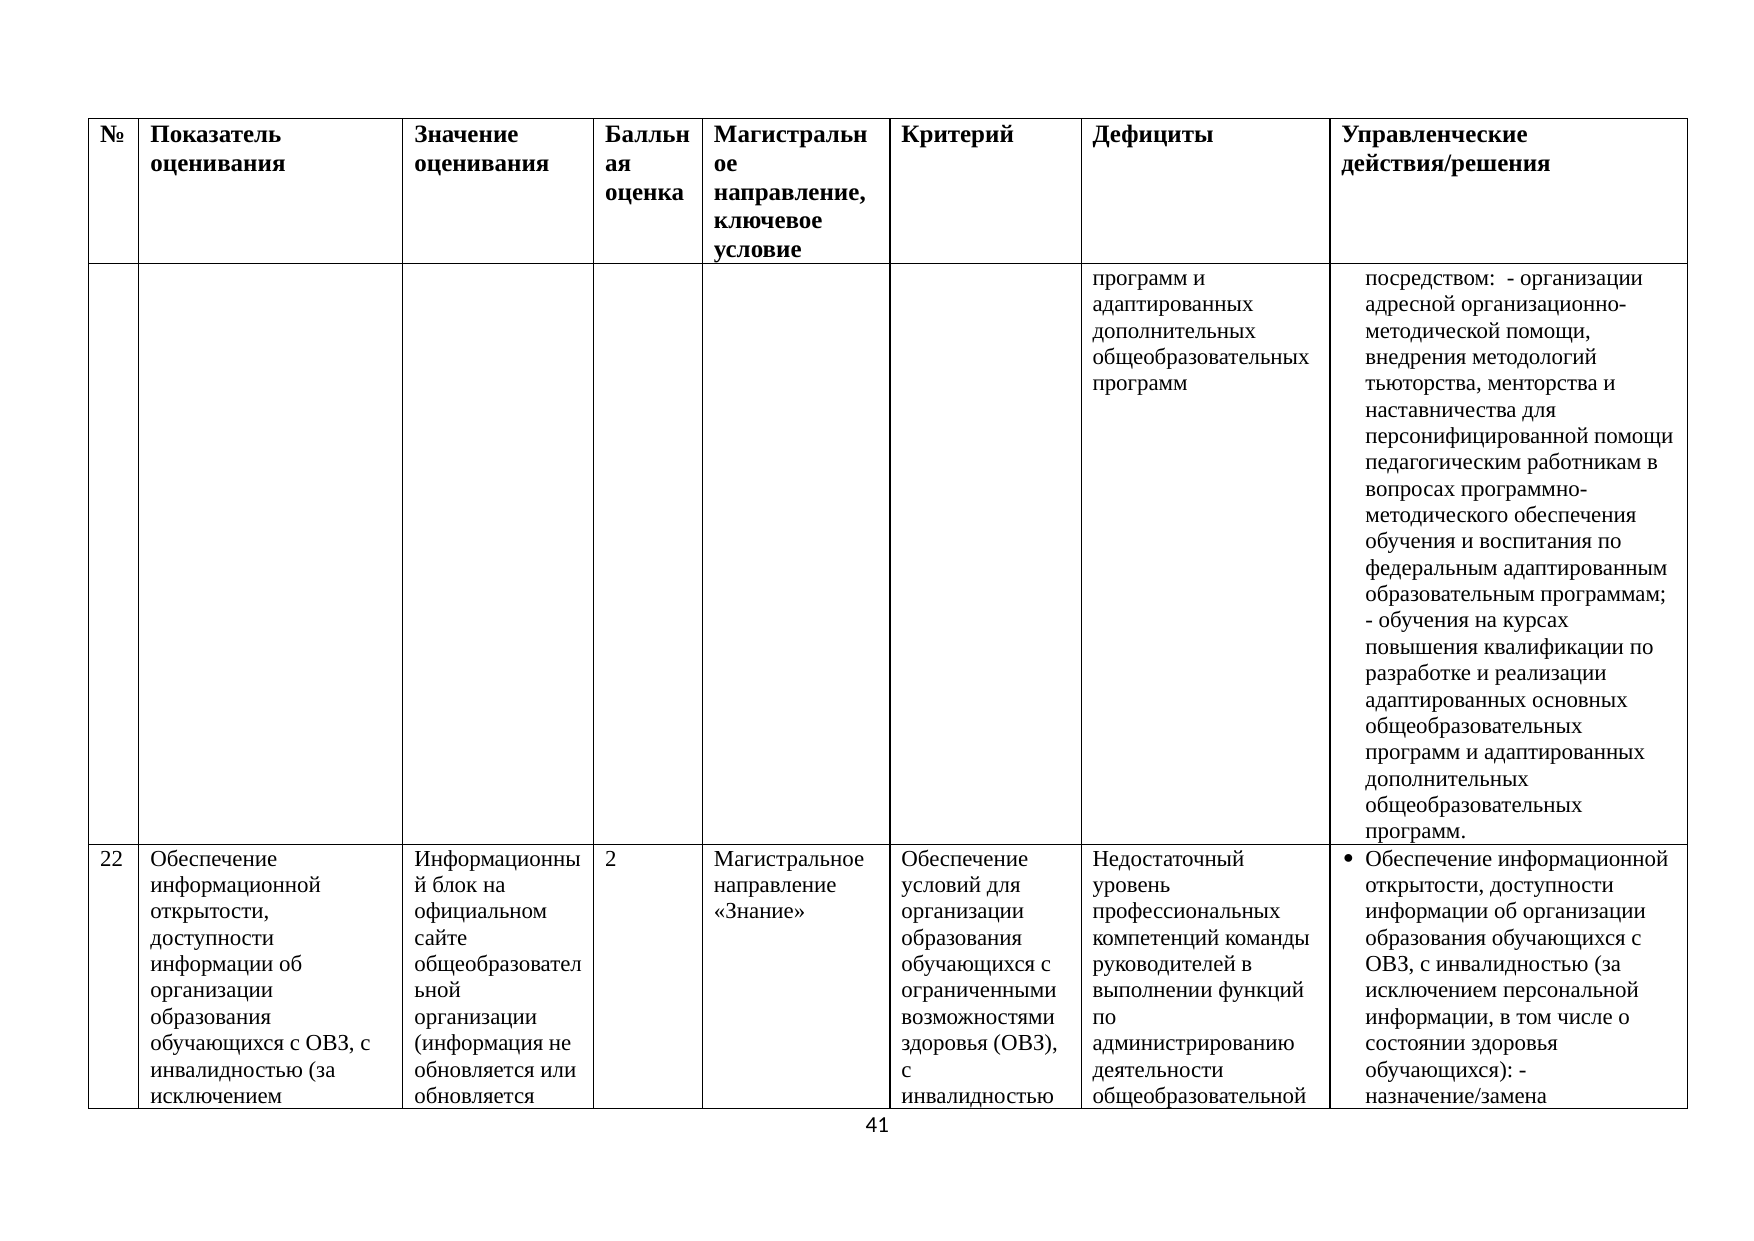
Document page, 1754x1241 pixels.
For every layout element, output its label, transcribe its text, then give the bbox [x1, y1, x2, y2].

table_header Магистральное направление, ключевое условие [703, 119, 889, 263]
table_header Дефициты [1082, 119, 1329, 263]
table_cell 2 [594, 845, 702, 1108]
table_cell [403, 845, 593, 1108]
table_cell Магистральное направление «Знание» [703, 845, 889, 1108]
table_header Балльная оценка [594, 119, 702, 263]
table_header Значение оценивания [403, 119, 593, 263]
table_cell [1082, 264, 1329, 844]
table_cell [891, 845, 1081, 1108]
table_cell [139, 845, 402, 1108]
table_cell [1331, 845, 1687, 1108]
table_header № [89, 119, 138, 263]
table_header Показатель оценивания [139, 119, 402, 263]
table_cell 22 [89, 845, 138, 1108]
table_header Управленческие действия/решения [1331, 119, 1687, 263]
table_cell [1082, 845, 1329, 1108]
table_header Критерий [891, 119, 1081, 263]
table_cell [1331, 264, 1687, 844]
